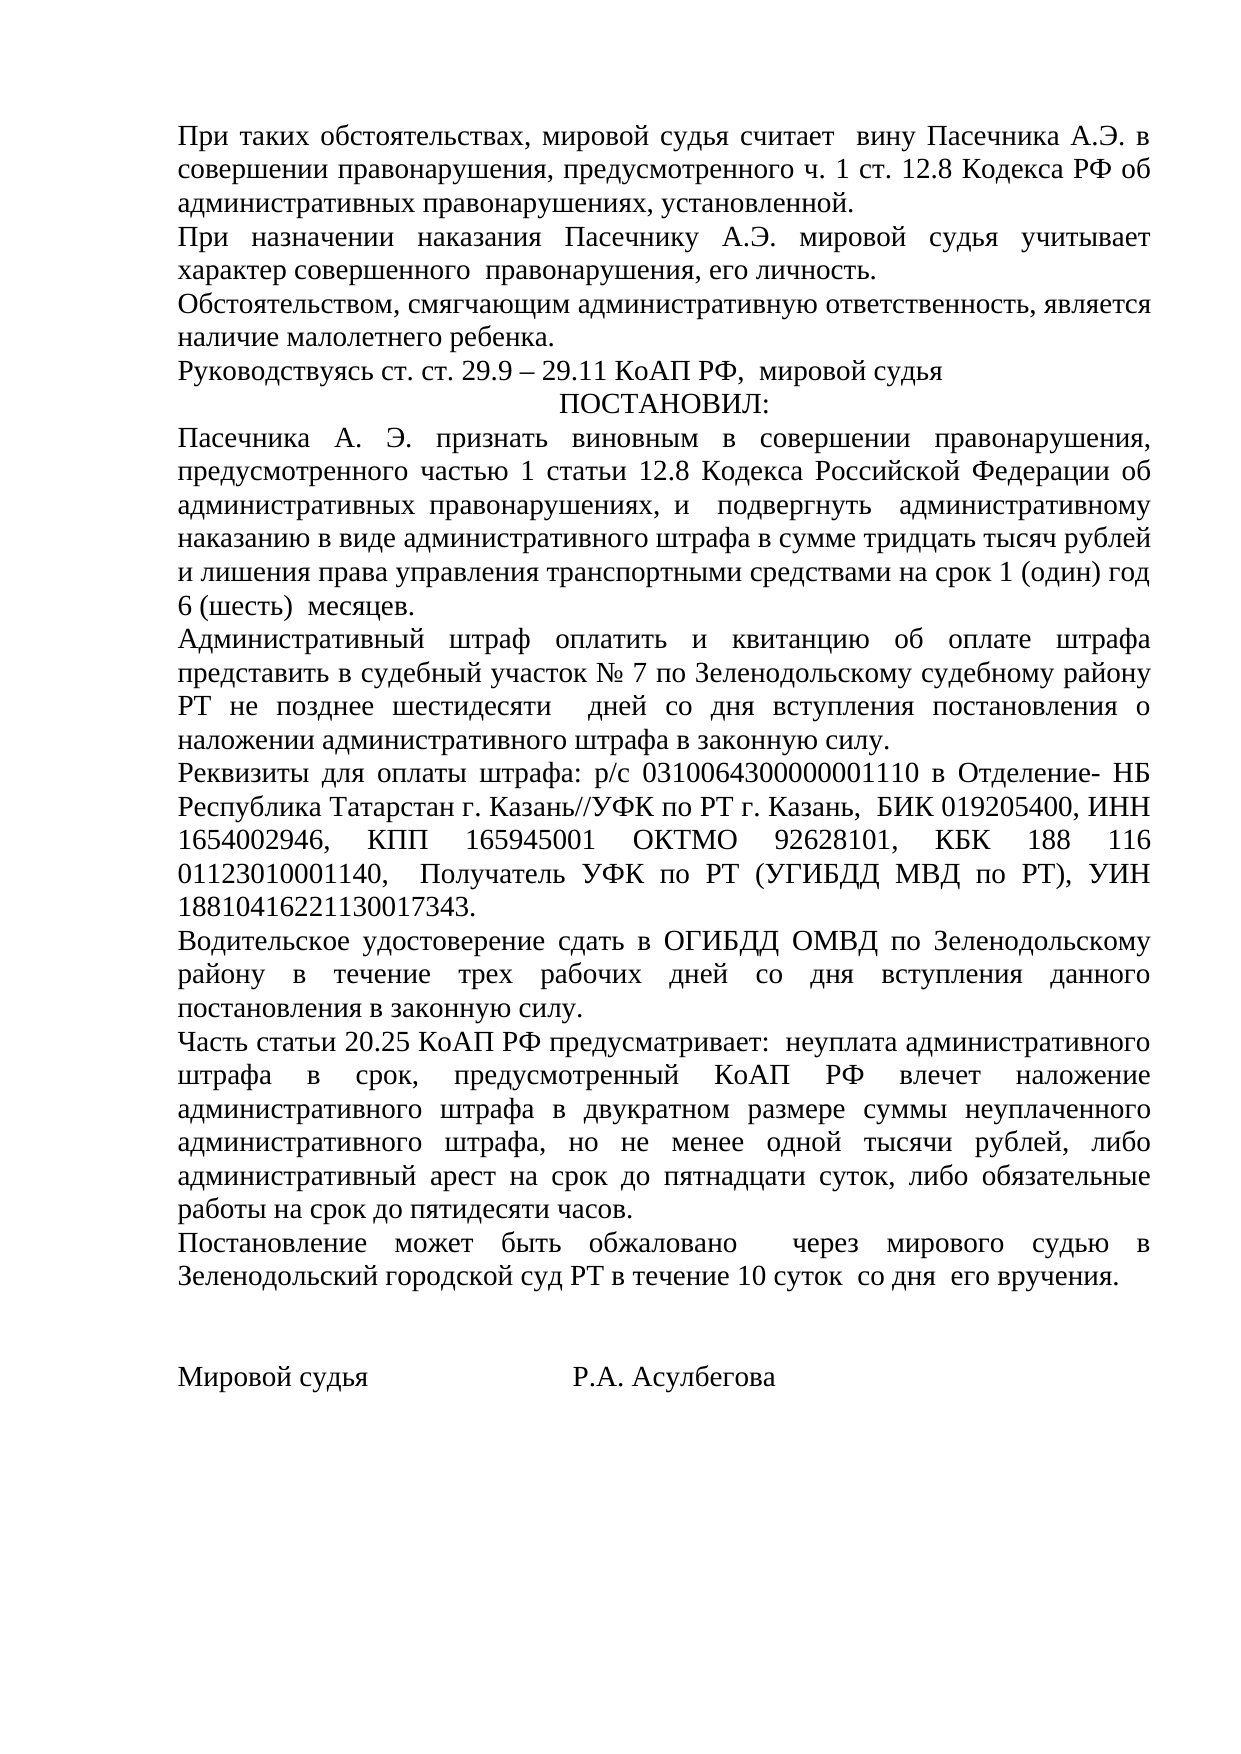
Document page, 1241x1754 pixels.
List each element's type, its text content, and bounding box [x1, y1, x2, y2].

text Пасечника А. Э. признать виновным в совершении правонарушения, предусмотренного частью 1 статьи 12.8 Кодекса Российской Федерации об административных правонарушениях, и подвергнуть административному наказанию в виде административного штрафа в сумме тридцать тысяч рублей и лишения права управления транспортными средствами на срок 1 (один) год 6 (шесть) месяцев. [177, 420, 1152, 621]
text Постановление может быть обжаловано через мирового судью в Зеленодольский городской суд РТ в течение 10 суток со дня его вручения. [177, 1225, 1152, 1292]
text Обстоятельством, смягчающим административную ответственность, является наличие малолетнего ребенка. [177, 286, 1152, 353]
text Административный штраф оплатить и квитанцию об оплате штрафа представить в судебный участок № 7 по Зеленодольскому судебному району РТ не позднее шестидесяти дней со дня вступления постановления о наложении административного штрафа в законную силу. [177, 621, 1152, 755]
text Водительское удостоверение сдать в ОГИБДД ОМВД по Зеленодольскому району в течение трех рабочих дней со дня вступления данного постановления в законную силу. [177, 923, 1152, 1024]
text ПОСТАНОВИЛ: [177, 386, 1152, 420]
text При таких обстоятельствах, мировой судья считает вину Пасечника А.Э. в совершении правонарушения, предусмотренного ч. 1 ст. 12.8 Кодекса РФ об административных правонарушениях, установленной. [177, 118, 1152, 219]
text Руководствуясь ст. ст. 29.9 – 29.11 КоАП РФ, мировой судья [177, 353, 1152, 386]
text При назначении наказания Пасечнику А.Э. мировой судья учитывает характер совершенного правонарушения, его личность. [177, 219, 1152, 286]
text Мировой судья Р.А. Асулбегова [177, 1359, 1152, 1393]
text Часть статьи 20.25 КоАП РФ предусматривает: неуплата административного штрафа в срок, предусмотренный КоАП РФ влечет наложение административного штрафа в двукратном размере суммы неуплаченного административного штрафа, но не менее одной тысячи рублей, либо административный арест на срок до пятнадцати суток, либо обязательные работы на срок до пятидесяти часов. [177, 1024, 1152, 1225]
text Реквизиты для оплаты штрафа: р/с 0310064300000001110 в Отделение- НБ Республика Татарстан г. Казань//УФК по РТ г. Казань, БИК 019205400, ИНН 1654002946, КПП 165945001 ОКТМО 92628101, КБК 188 116 01123010001140, Получатель УФК по РТ (УГИБДД МВД по РТ), УИН 18810416221130017343. [177, 755, 1152, 923]
